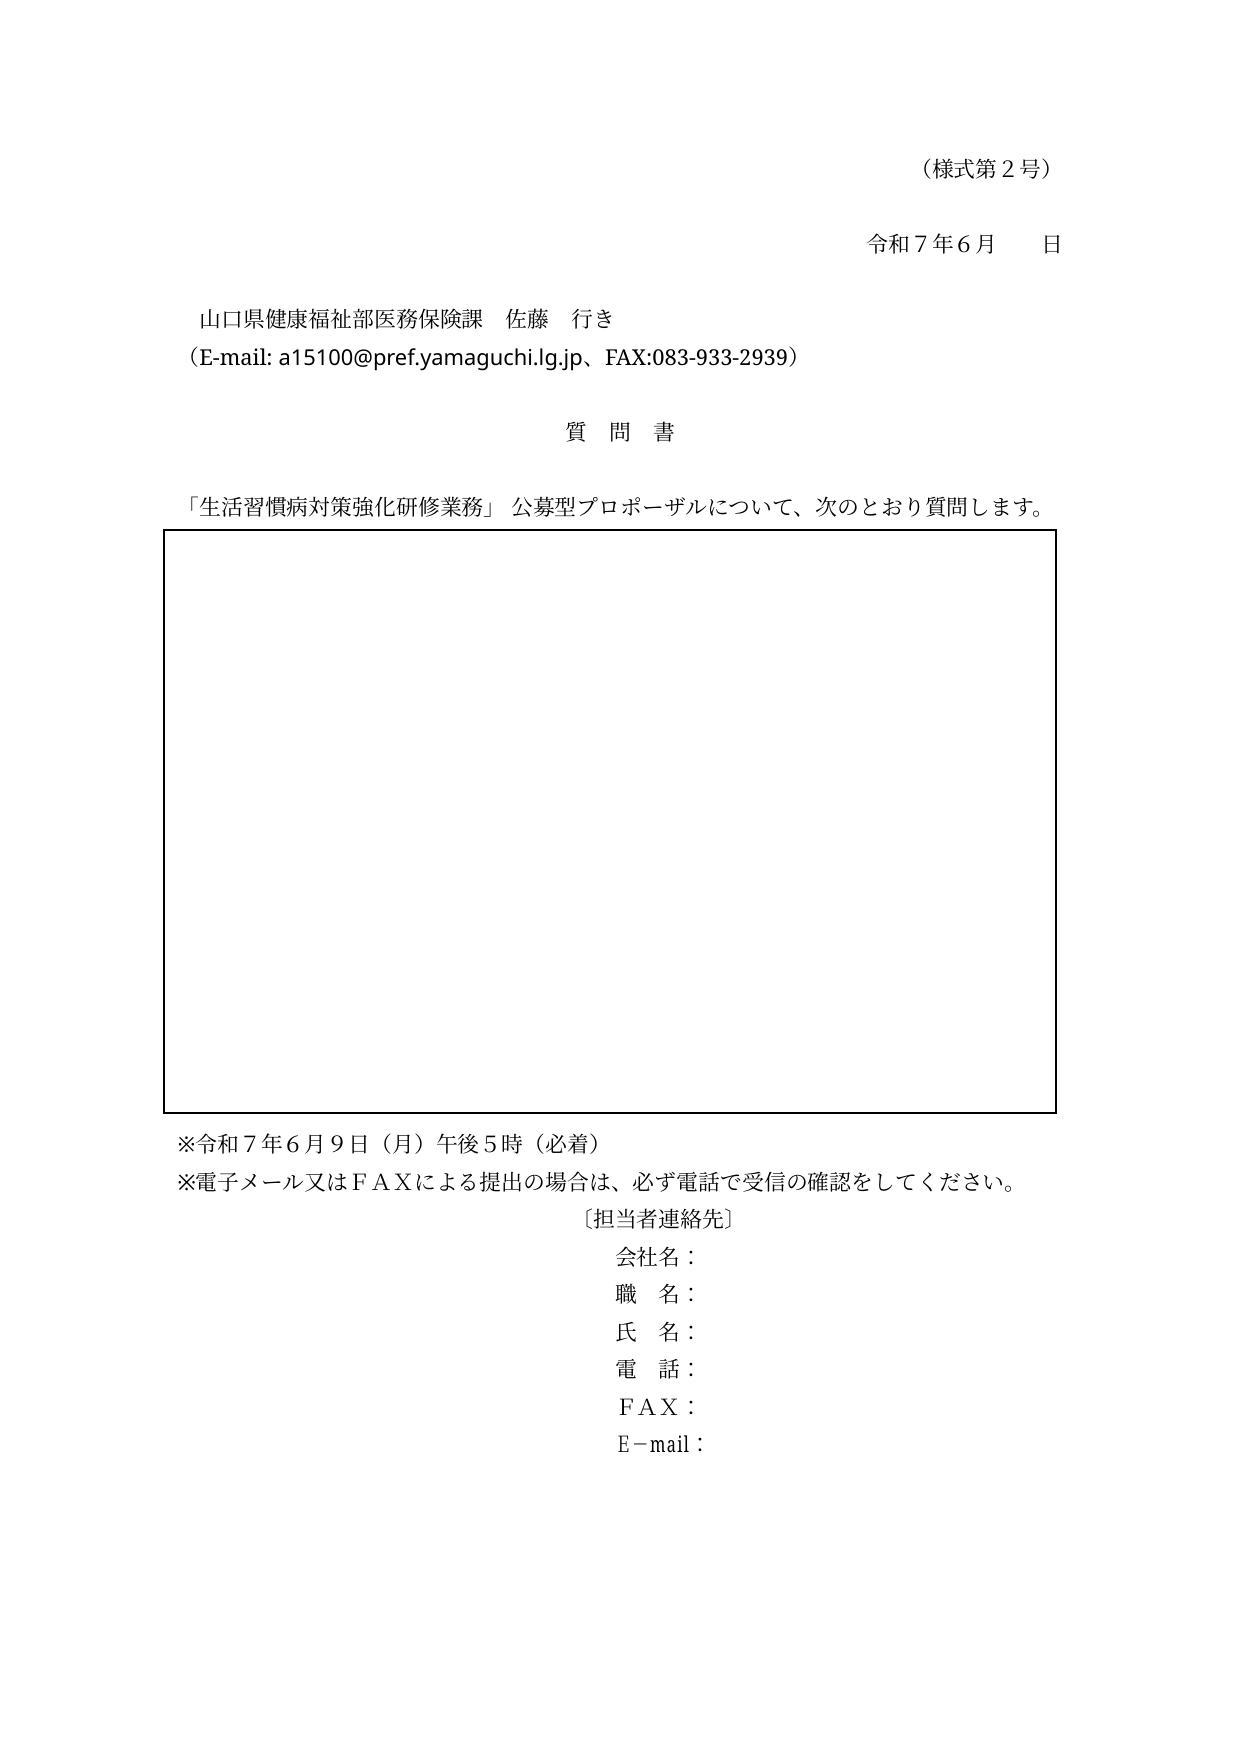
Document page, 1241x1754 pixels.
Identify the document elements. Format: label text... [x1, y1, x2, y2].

text ＦＡＸ： [177, 1387, 1063, 1425]
text 会社名： [177, 1237, 1063, 1275]
text （E-mail: a15100@pref.yamaguchi.lg.jp、FAX:083-933-2939） [177, 337, 1063, 375]
text 質 問 書 [177, 412, 1063, 450]
text Ｅ－mail： [177, 1425, 1063, 1462]
text 〔担当者連絡先〕 [177, 1200, 1063, 1237]
text 電 話： [177, 1350, 1063, 1387]
text 令和７年６月 日 [177, 225, 1063, 262]
text 山口県健康福祉部医務保険課 佐藤 行き [177, 300, 1063, 337]
text 職 名： [177, 1275, 1063, 1312]
text 「生活習慣病対策強化研修業務」 公募型プロポーザルについて、次のとおり質問します。 [177, 487, 1063, 525]
text 氏 名： [177, 1312, 1063, 1350]
text ※令和７年６月９日（月）午後５時（必着） [177, 1125, 1063, 1162]
text （様式第２号） [177, 150, 1063, 187]
text ※電子メール又はＦＡＸによる提出の場合は、必ず電話で受信の確認をしてください。 [177, 1162, 1063, 1200]
